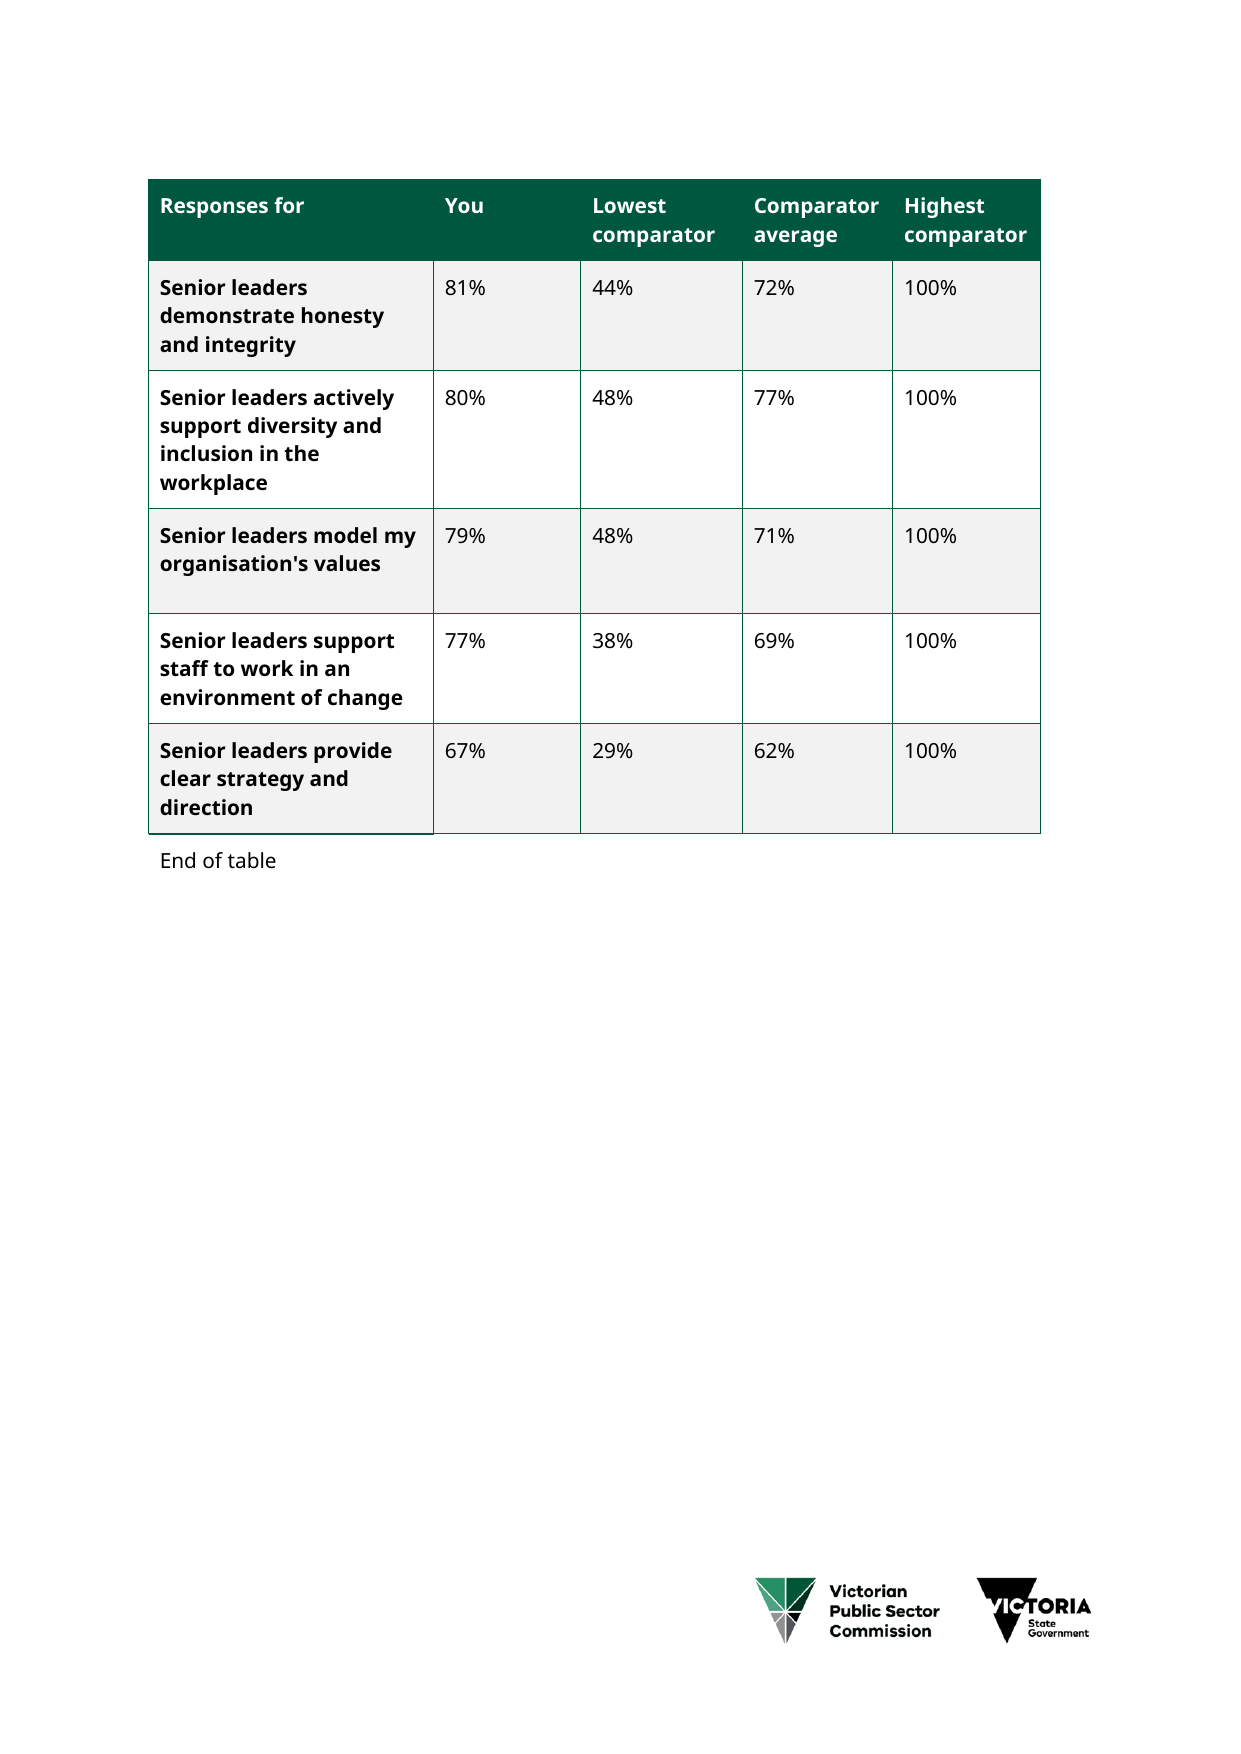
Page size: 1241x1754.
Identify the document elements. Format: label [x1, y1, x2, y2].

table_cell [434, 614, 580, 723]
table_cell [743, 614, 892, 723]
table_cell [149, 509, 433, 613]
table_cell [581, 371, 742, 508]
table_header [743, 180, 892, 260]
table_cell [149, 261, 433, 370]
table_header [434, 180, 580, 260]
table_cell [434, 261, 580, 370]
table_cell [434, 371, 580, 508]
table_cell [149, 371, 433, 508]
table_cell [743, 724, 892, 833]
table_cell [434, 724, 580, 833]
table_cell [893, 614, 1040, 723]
picture [754, 1577, 1093, 1645]
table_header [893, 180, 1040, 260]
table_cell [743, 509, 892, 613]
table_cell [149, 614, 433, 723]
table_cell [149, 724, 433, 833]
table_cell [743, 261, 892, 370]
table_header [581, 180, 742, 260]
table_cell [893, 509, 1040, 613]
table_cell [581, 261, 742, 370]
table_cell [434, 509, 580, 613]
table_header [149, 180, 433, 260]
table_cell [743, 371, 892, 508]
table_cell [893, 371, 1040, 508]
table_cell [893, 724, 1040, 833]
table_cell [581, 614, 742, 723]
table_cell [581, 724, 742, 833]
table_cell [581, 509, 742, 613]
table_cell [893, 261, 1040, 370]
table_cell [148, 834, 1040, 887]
